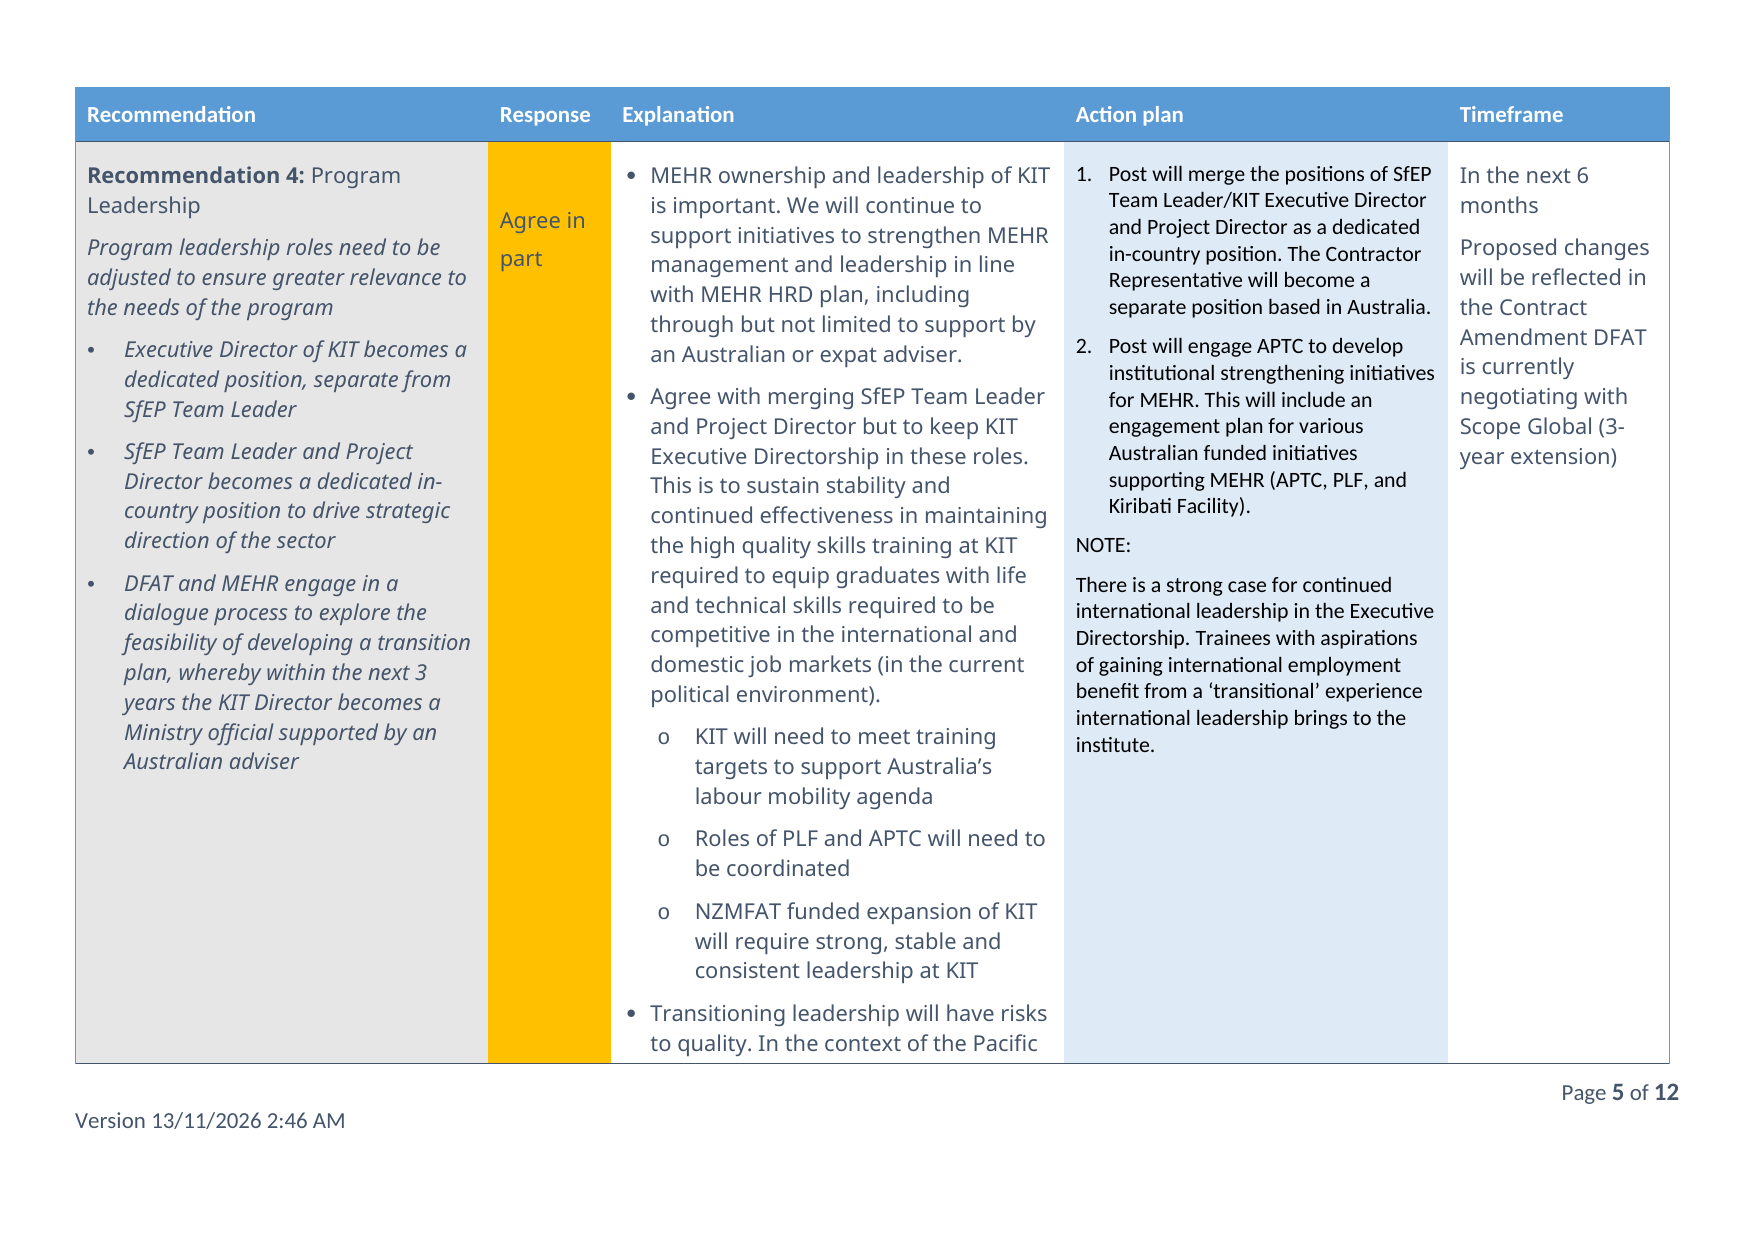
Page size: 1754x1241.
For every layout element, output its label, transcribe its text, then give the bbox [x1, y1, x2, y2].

table_header Response [488, 88, 611, 141]
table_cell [1064, 142, 1448, 1063]
table_header Action plan [1064, 88, 1448, 141]
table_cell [76, 142, 488, 1063]
table_header Explanation [611, 88, 1064, 141]
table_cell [611, 142, 1064, 1063]
table_cell Agree in part [488, 142, 611, 1063]
table_header Timeframe [1448, 88, 1669, 141]
table_header Recommendation [76, 88, 488, 141]
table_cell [1448, 142, 1669, 1063]
